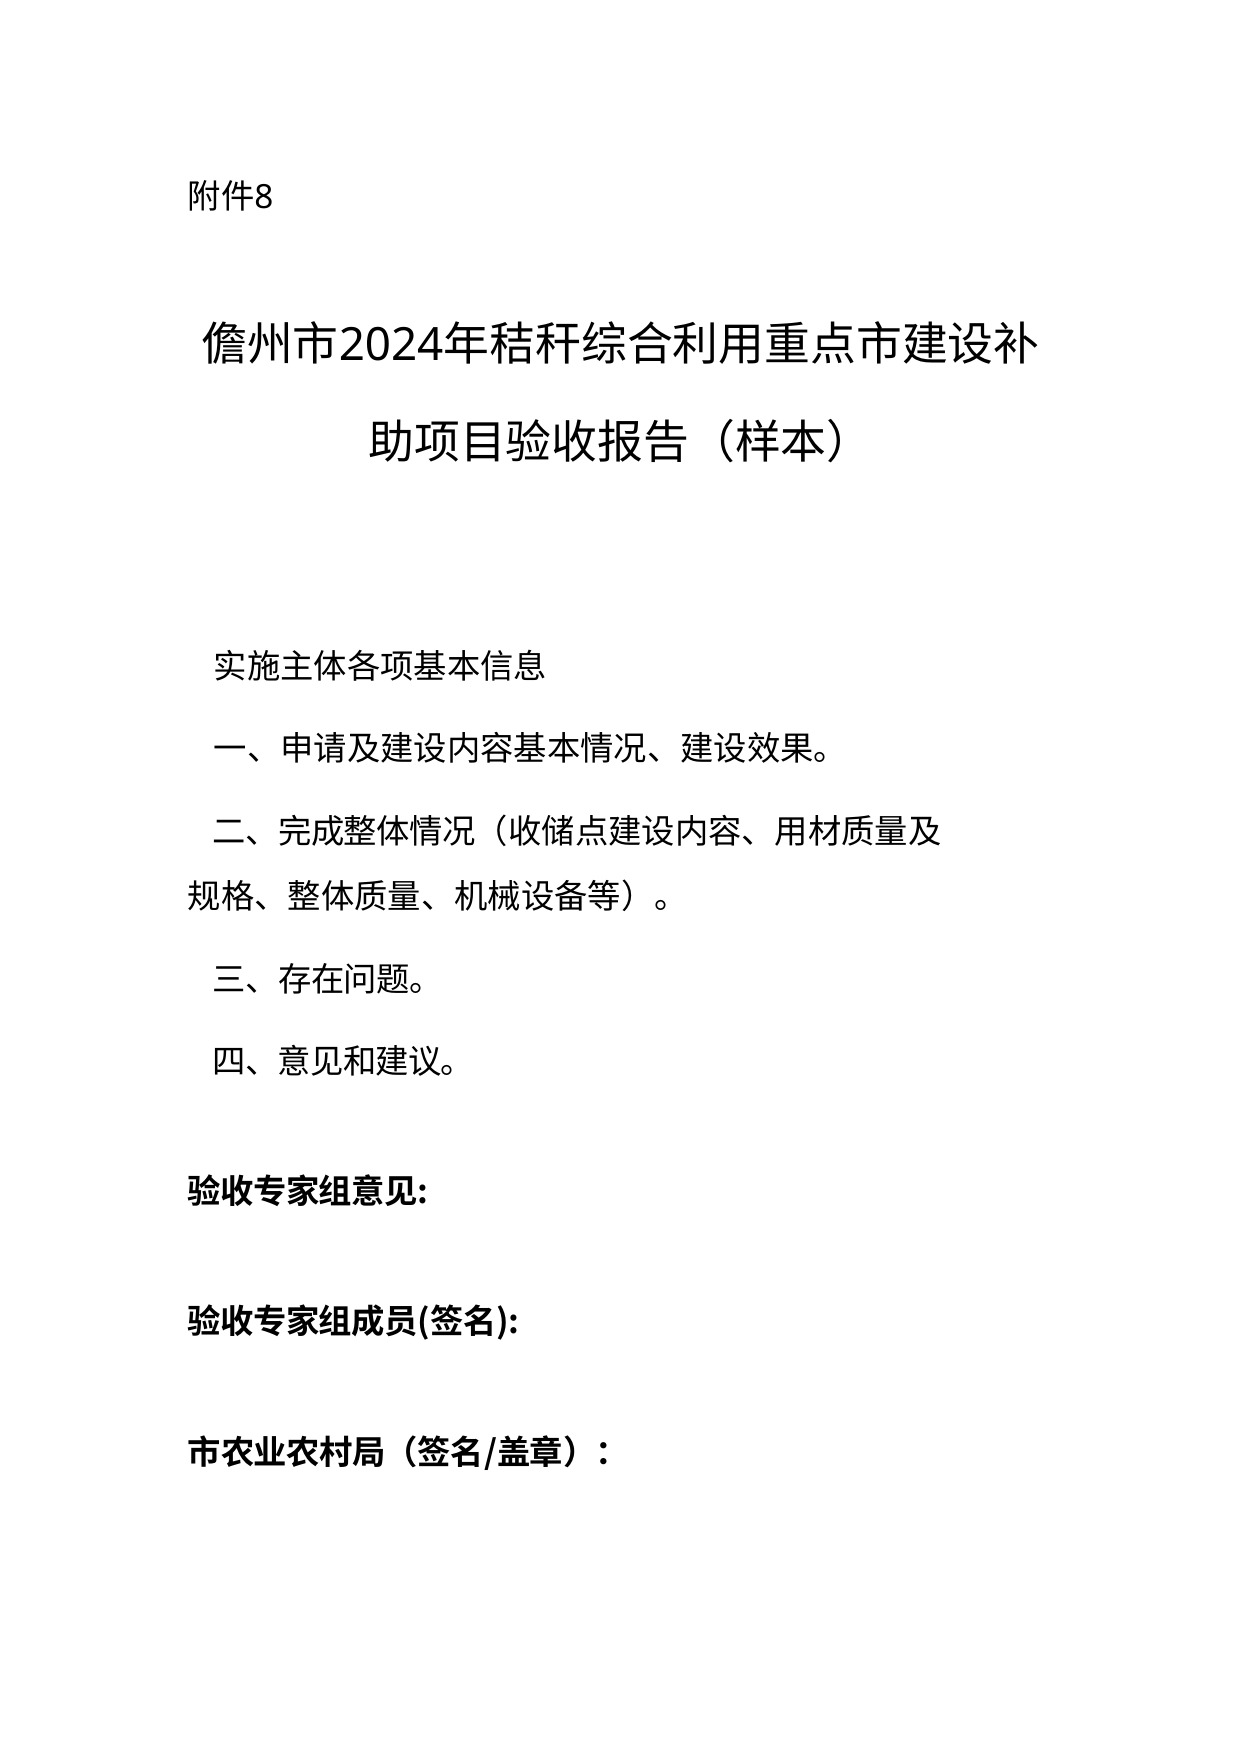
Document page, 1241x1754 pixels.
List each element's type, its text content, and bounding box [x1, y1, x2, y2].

text 实施主体各项基本信息 [187, 631, 1053, 696]
text 附件8 [187, 162, 1053, 227]
text 验收专家组意见: [187, 1157, 1053, 1222]
text 三、存在问题。 [187, 944, 941, 1009]
text 市农业农村局（签名/盖章）： [187, 1418, 1053, 1483]
text 二、完成整体情况（收储点建设内容、用材质量及规格、整体质量、机械设备等）。 [187, 796, 941, 926]
text 一、申请及建设内容基本情况、建设效果。 [187, 714, 1053, 779]
text 验收专家组成员(签名): [187, 1287, 1053, 1352]
text 四、意见和建议。 [187, 1027, 941, 1092]
text 儋州市2024年秸秆综合利用重点市建设补助项目验收报告（样本） [187, 292, 1053, 487]
